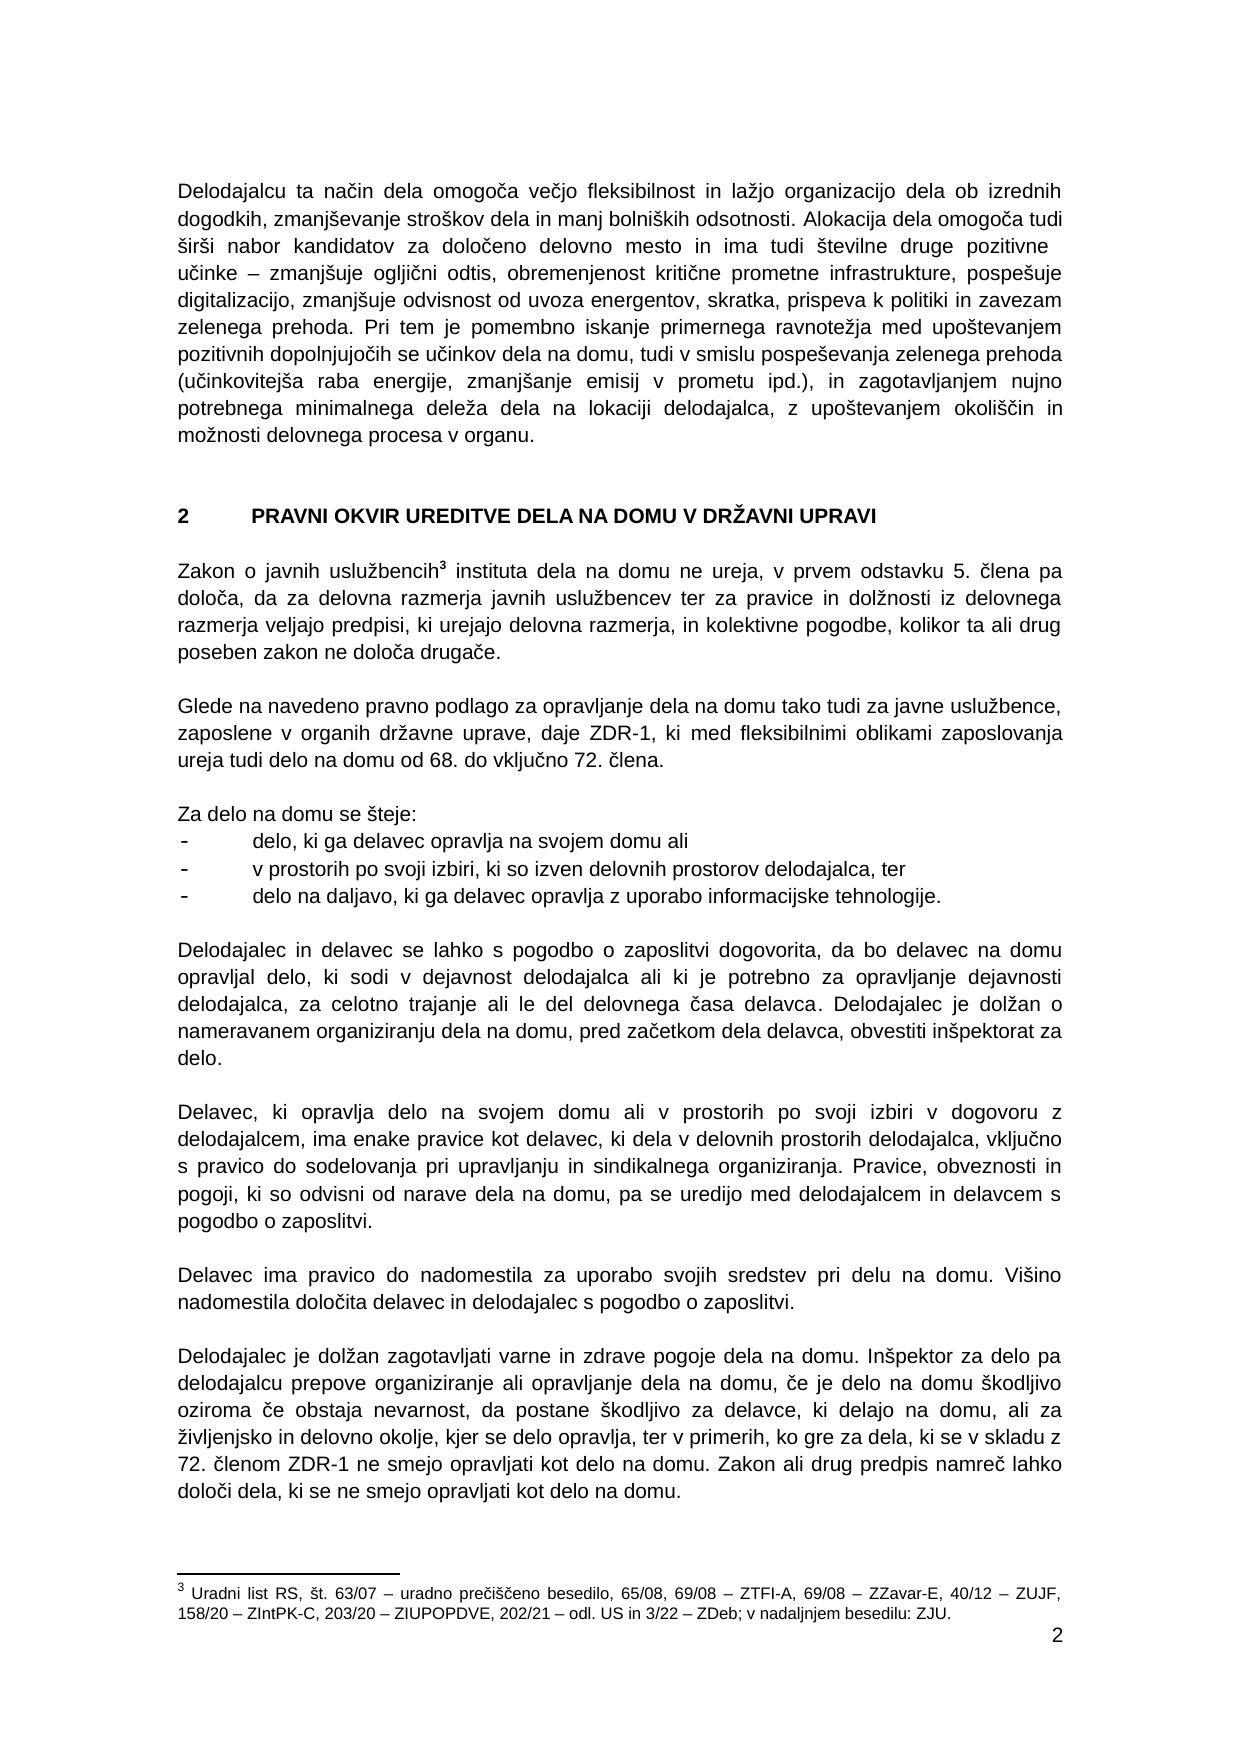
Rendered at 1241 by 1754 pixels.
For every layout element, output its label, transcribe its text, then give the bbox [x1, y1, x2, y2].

text Delavec, ki opravlja delo na svojem domu ali v prostorih po svoji izbiri v dogovoru z delodajalcem, ima enake pravice kot delavec, ki dela v delovnih prostorih delodajalca, vključno s pravico do sodelovanja pri upravljanju in sindikalnega organiziranja. Pravice, obveznosti in pogoji, ki so odvisni od narave dela na domu, pa se uredijo med delodajalcem in delavcem s pogodbo o zaposlitvi. [177, 1098, 1063, 1233]
list delo na daljavo, ki ga delavec opravlja z uporabo informacijske tehnologije. [177, 881, 1063, 908]
list delo, ki ga delavec opravlja na svojem domu ali [177, 827, 1063, 854]
text Delavec ima pravico do nadomestila za uporabo svojih sredstev pri delu na domu. Višino nadomestila določita delavec in delodajalec s pogodbo o zaposlitvi. [177, 1261, 1063, 1315]
text Delodajalcu ta način dela omogoča večjo fleksibilnost in lažjo organizacijo dela ob izrednih dogodkih, zmanjševanje stroškov dela in manj bolniških odsotnosti. Alokacija dela omogoča tudi širši nabor kandidatov za določeno delovno mesto in ima tudi številne druge pozitivne učinke – zmanjšuje ogljični odtis, obremenjenost kritične prometne infrastrukture, pospešuje digitalizacijo, zmanjšuje odvisnost od uvoza energentov, skratka, prispeva k politiki in zavezam zelenega prehoda. Pri tem je pomembno iskanje primernega ravnotežja med upoštevanjem pozitivnih dopolnjujočih se učinkov dela na domu, tudi v smislu pospeševanja zelenega prehoda (učinkovitejša raba energije, zmanjšanje emisij v prometu ipd.), in zagotavljanjem nujno potrebnega minimalnega deleža dela na lokaciji delodajalca, z upoštevanjem okoliščin in možnosti delovnega procesa v organu. [177, 177, 1063, 448]
text Glede na navedeno pravno podlago za opravljanje dela na domu tako tudi za javne uslužbence, zaposlene v organih državne uprave, daje ZDR-1, ki med fleksibilnimi oblikami zaposlovanja ureja tudi delo na domu od 68. do vključno 72. člena. [177, 692, 1063, 773]
text Delodajalec je dolžan zagotavljati varne in zdrave pogoje dela na domu. Inšpektor za delo pa delodajalcu prepove organiziranje ali opravljanje dela na domu, če je delo na domu škodljivo oziroma če obstaja nevarnost, da postane škodljivo za delavce, ki delajo na domu, ali za življenjsko in delovno okolje, kjer se delo opravlja, ter v primerih, ko gre za dela, ki se v skladu z 72. členom ZDR-1 ne smejo opravljati kot delo na domu. Zakon ali drug predpis namreč lahko določi dela, ki se ne smejo opravljati kot delo na domu. [177, 1342, 1063, 1504]
text Delodajalec in delavec se lahko s pogodbo o zaposlitvi dogovorita, da bo delavec na domu opravljal delo, ki sodi v dejavnost delodajalca ali ki je potrebno za opravljanje dejavnosti delodajalca, za celotno trajanje ali le del delovnega časa delavca. Delodajalec je dolžan o nameravanem organiziranju dela na domu, pred začetkom dela delavca, obvestiti inšpektorat za delo. [177, 936, 1063, 1071]
text Zakon o javnih uslužbencih instituta dela na domu ne ureja, v prvem odstavku 5. člena pa določa, da za delovna razmerja javnih uslužbencev ter za pravice in dolžnosti iz delovnega razmerja veljajo predpisi, ki urejajo delovna razmerja, in kolektivne pogodbe, kolikor ta ali drug poseben zakon ne določa drugače. [177, 556, 1063, 665]
subtitle 2 PRAVNI OKVIR UREDITVE DELA NA DOMU V DRŽAVNI UPRAVI [177, 502, 1063, 529]
text Za delo na domu se šteje: [177, 800, 1063, 827]
list v prostorih po svoji izbiri, ki so izven delovnih prostorov delodajalca, ter [177, 854, 1063, 881]
